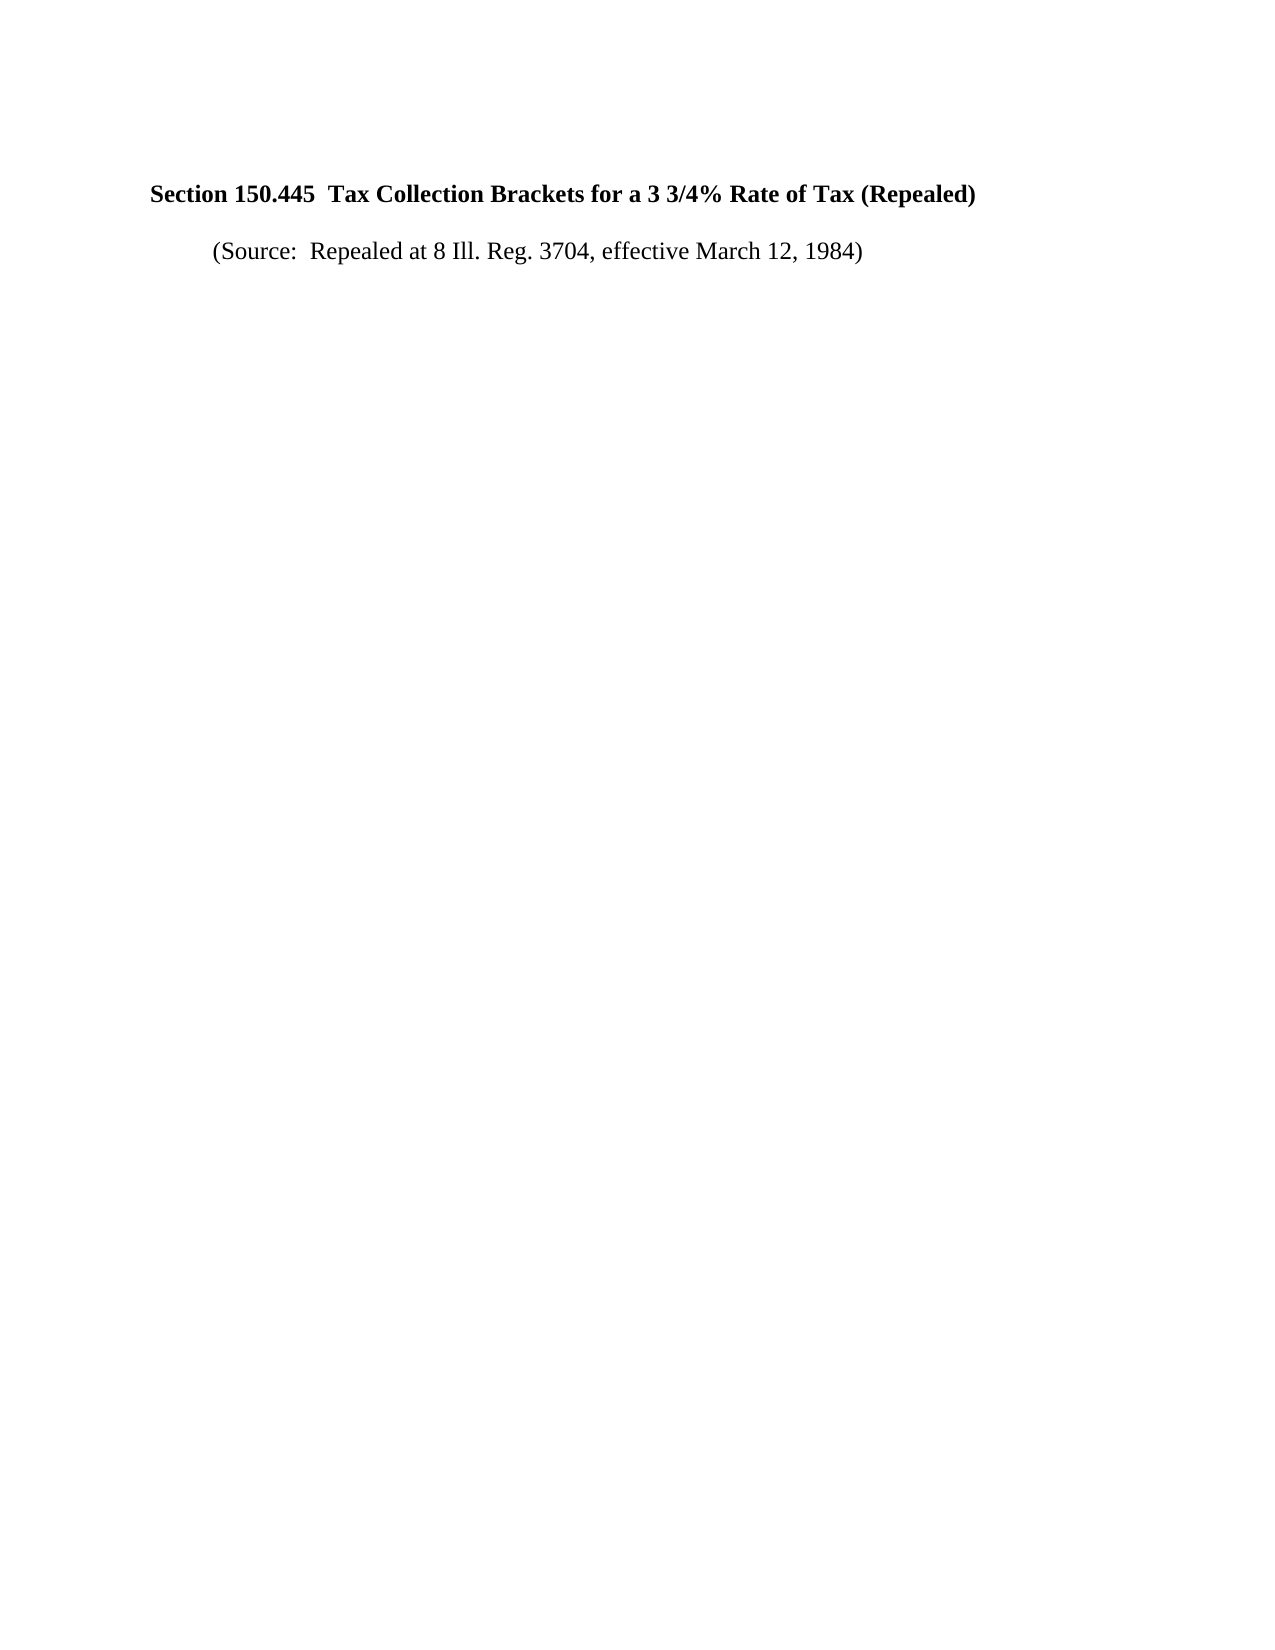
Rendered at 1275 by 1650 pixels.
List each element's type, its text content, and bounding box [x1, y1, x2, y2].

text Section 150.445 Tax Collection Brackets for a 3 3/4% Rate of Tax (Repealed) [150, 179, 1125, 207]
text (Source: Repealed at 8 Ill. Reg. 3704, effective March 12, 1984) [212, 236, 1125, 265]
